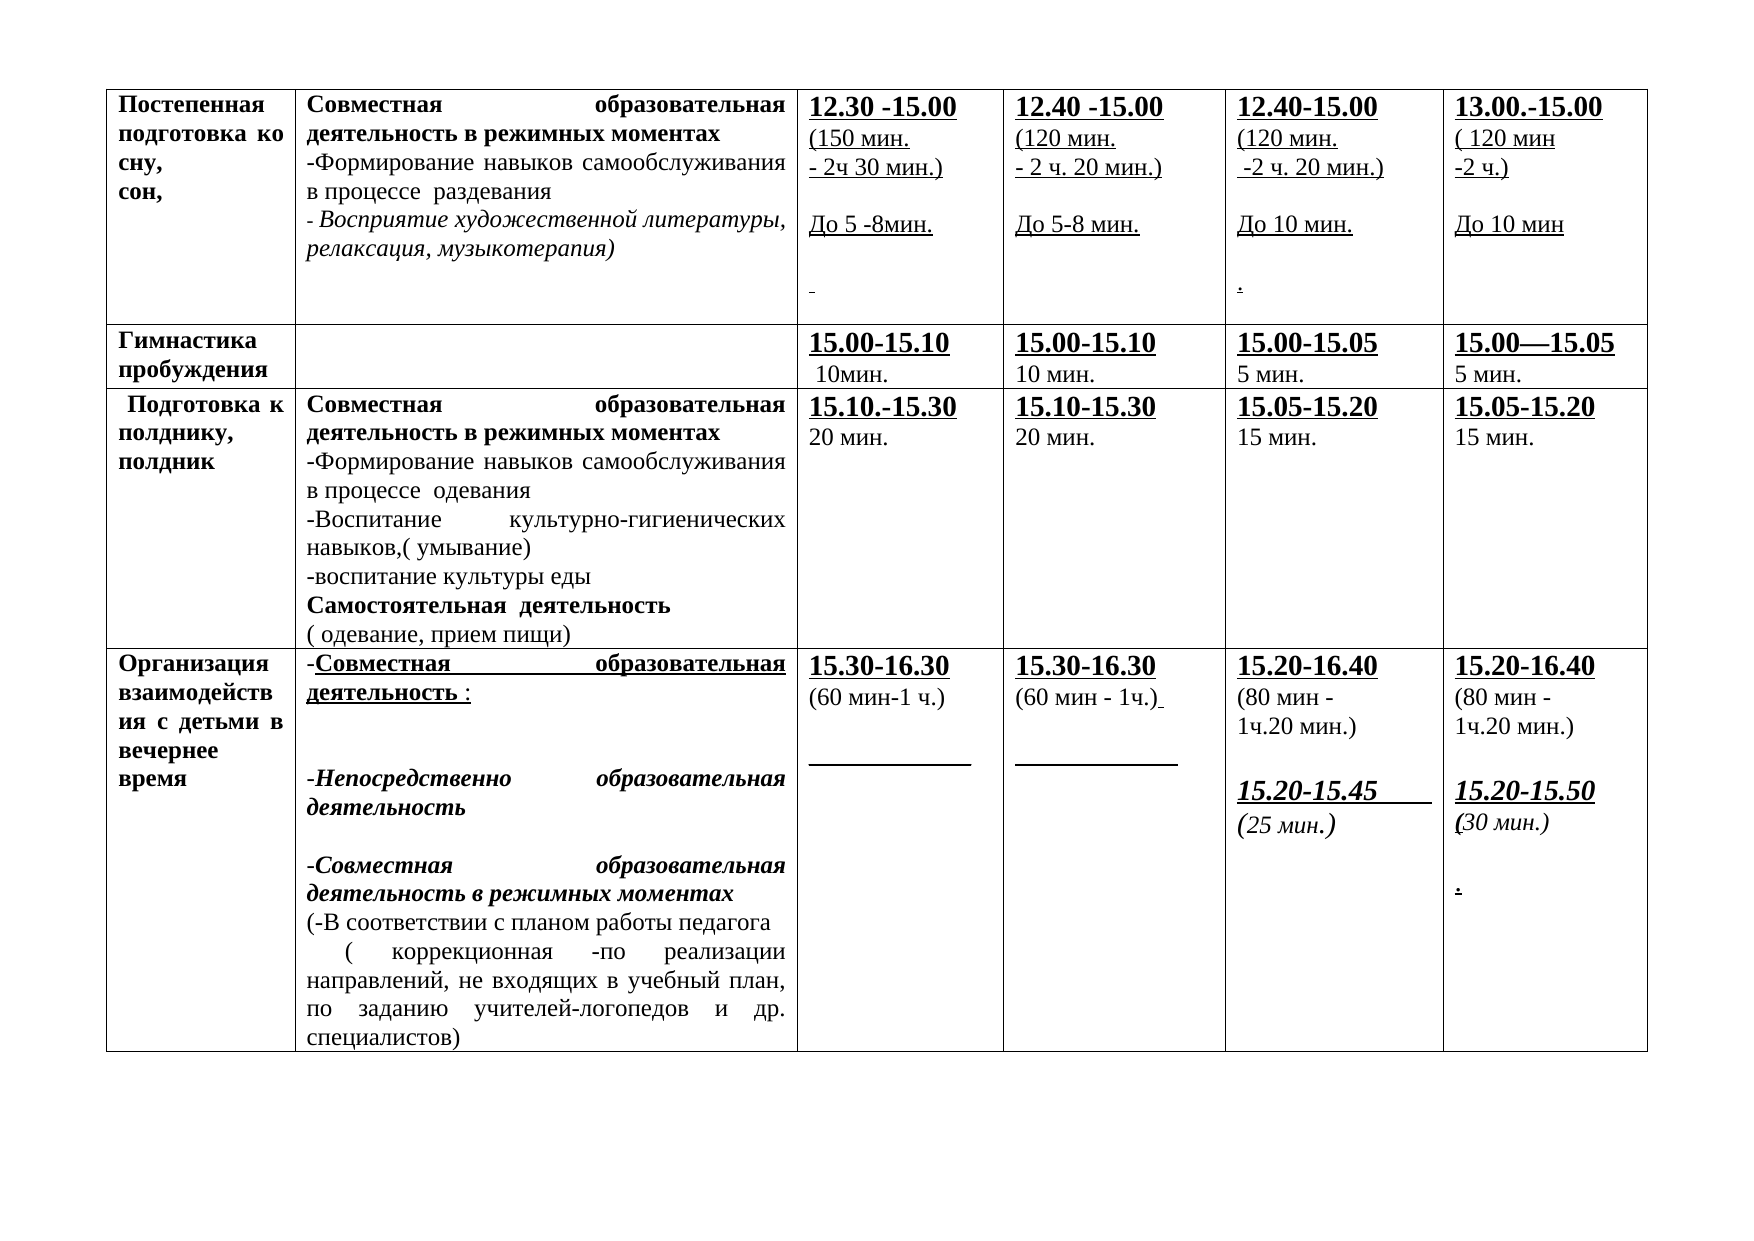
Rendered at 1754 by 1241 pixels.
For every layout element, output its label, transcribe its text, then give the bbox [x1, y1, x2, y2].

table_cell 12.30 -15.00 (150 мин. - 2ч 30 мин.) До 5 -8мин. [798, 90, 1003, 324]
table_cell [798, 649, 1003, 1051]
table_cell 15.05-15.20 15 мин. [1444, 389, 1647, 647]
table_cell 15.00-15.05 5 мин. [1226, 325, 1443, 388]
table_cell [1004, 649, 1225, 1051]
table_cell [296, 325, 797, 388]
table_cell 12.40 -15.00 (120 мин. - 2 ч. 20 мин.) До 5-8 мин. [1004, 90, 1225, 324]
table_cell 13.00.-15.00 ( 120 мин -2 ч.) До 10 мин [1444, 90, 1647, 324]
table_cell 15.00-15.10 10мин. [798, 325, 1003, 388]
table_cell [107, 649, 295, 1051]
table_cell 15.10-15.30 20 мин. [1004, 389, 1225, 647]
table_cell Постепенная подготовка ко сну, сон, [107, 90, 295, 324]
table_cell 15.10.-15.30 20 мин. [798, 389, 1003, 647]
table_cell Совместная образовательная деятельность в режимных моментах -Формирование навыков самообслуживания в процессе раздевания - Восприятие художественной литературы, релаксация, музыкотерапия) [296, 90, 797, 324]
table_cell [1444, 649, 1647, 1051]
table_cell 15.00-15.10 10 мин. [1004, 325, 1225, 388]
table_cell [1226, 649, 1443, 1051]
table_cell Подготовка к полднику, полдник [107, 389, 295, 647]
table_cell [296, 649, 797, 1051]
table_cell Совместная образовательная деятельность в режимных моментах -Формирование навыков самообслуживания в процессе одевания -Воспитание культурно-гигиенических навыков,( умывание) -воспитание культуры еды Самостоятельная деятельность ( одевание, прием пищи) [296, 389, 797, 647]
table_cell Гимнастика пробуждения [107, 325, 295, 388]
table_cell 15.05-15.20 15 мин. [1226, 389, 1443, 647]
table_cell 15.00—15.05 5 мин. [1444, 325, 1647, 388]
table_cell 12.40-15.00 (120 мин. -2 ч. 20 мин.) До 10 мин. . [1226, 90, 1443, 324]
